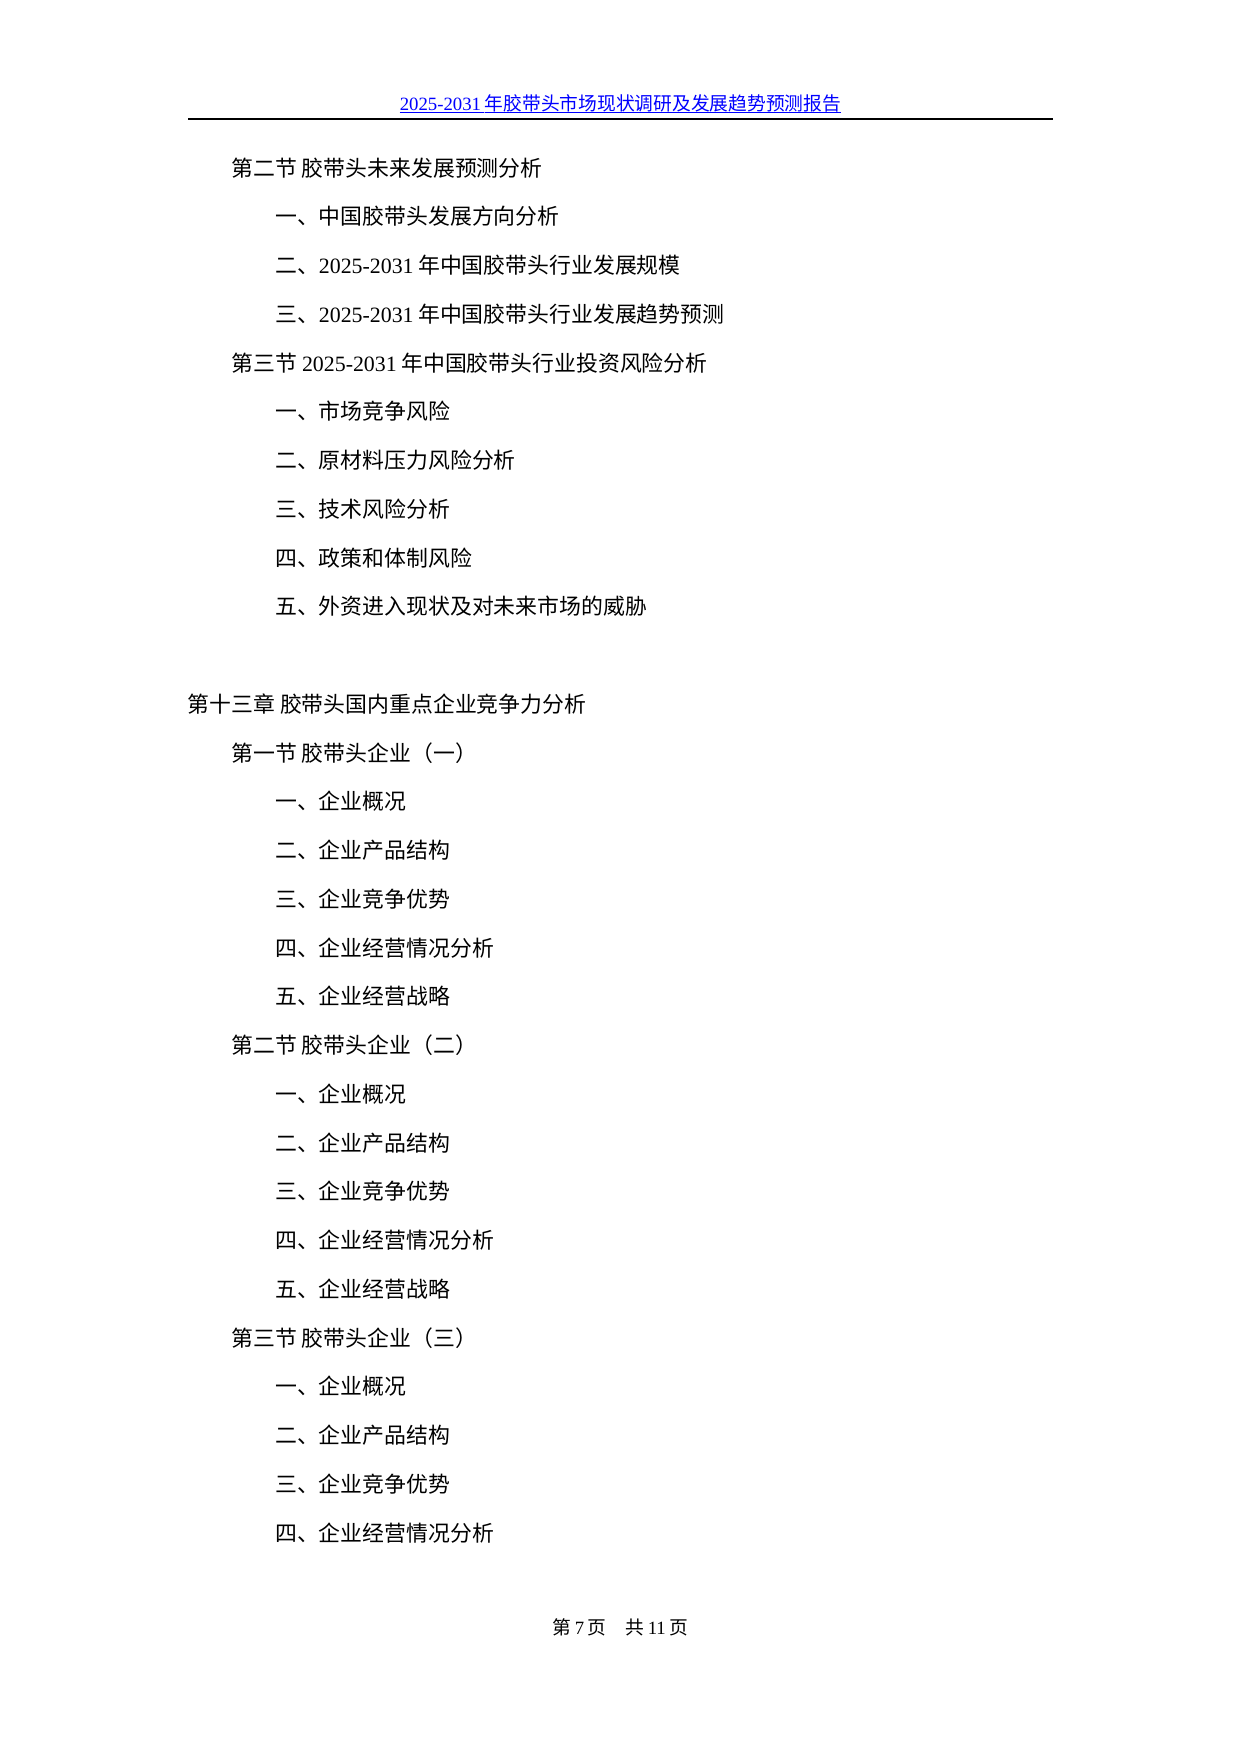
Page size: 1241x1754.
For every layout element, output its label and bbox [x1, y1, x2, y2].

text [187, 150, 1053, 1548]
